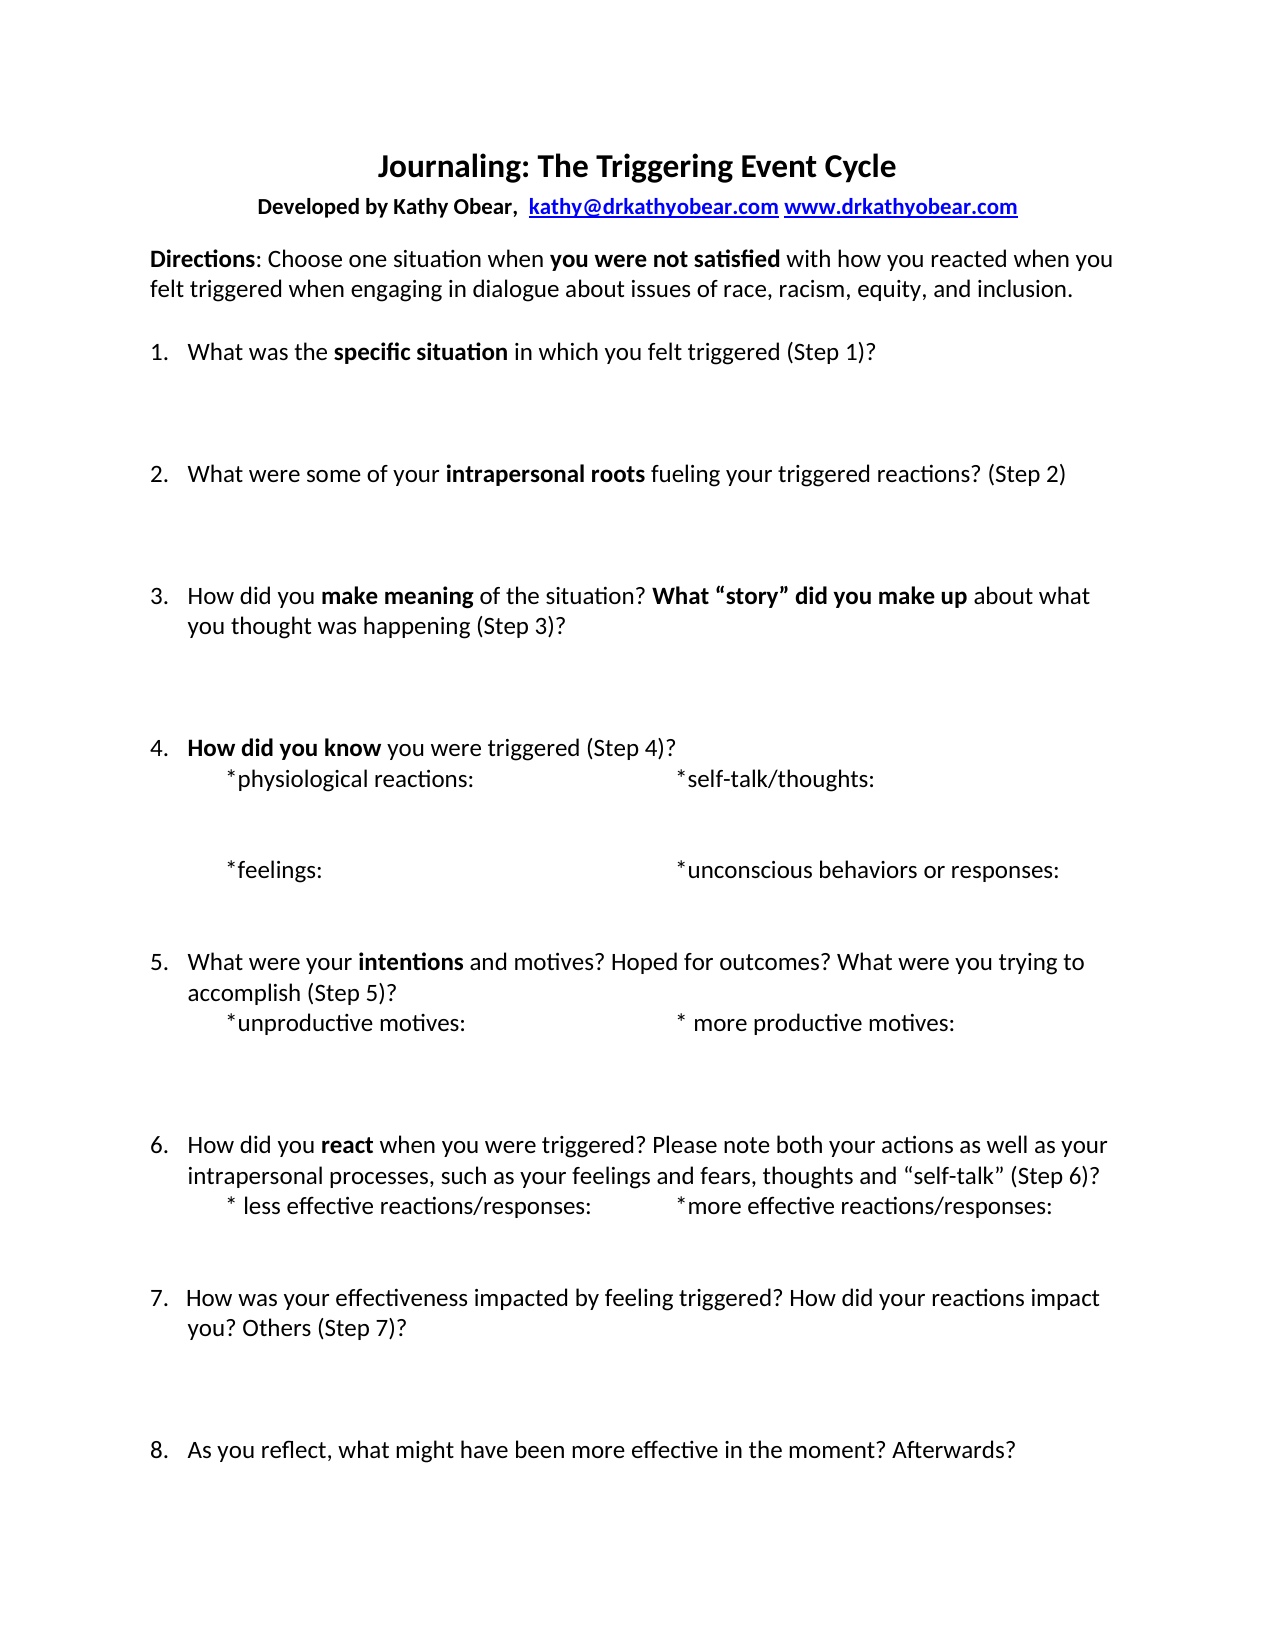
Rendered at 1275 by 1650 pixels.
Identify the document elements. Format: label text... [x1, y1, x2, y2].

list How did you make meaning of the situation? What “story” did you make up about what you thought was happening (Step 3)? [150, 580, 1125, 641]
text 5. What were your intentions and motives? Hoped for outcomes? What were you trying to accomplish (Step 5)? [150, 946, 1125, 1007]
text * less effective reactions/responses: *more effective reactions/responses: [150, 1190, 1125, 1221]
list What were some of your intrapersonal roots fueling your triggered reactions? (Step 2) [150, 458, 1125, 488]
text 6. How did you react when you were triggered? Please note both your actions as well as your intrapersonal processes, such as your feelings and fears, thoughts and “self-talk” (Step 6)? [150, 1129, 1125, 1190]
text *physiological reactions: *self-talk/thoughts: [187, 763, 1125, 793]
text Developed by Kathy Obear, kathy@drkathyobear.com www.drkathyobear.com [150, 192, 1125, 220]
text 8. As you reflect, what might have been more effective in the moment? Afterwards? [150, 1434, 1125, 1465]
text *unproductive motives: * more productive motives: [150, 1007, 1125, 1038]
text Directions: Choose one situation when you were not satisfied with how you reacted when you felt triggered when engaging in dialogue about issues of race, racism, equity, and inclusion. [150, 243, 1125, 304]
subtitle Journaling: The Triggering Event Cycle [150, 145, 1125, 186]
text 7. How was your effectiveness impacted by feeling triggered? How did your reactions impact you? Others (Step 7)? [150, 1282, 1125, 1343]
list What was the specific situation in which you felt triggered (Step 1)? [150, 336, 1125, 366]
list How did you know you were triggered (Step 4)? [150, 732, 1125, 763]
text *feelings: *unconscious behaviors or responses: [187, 854, 1125, 885]
